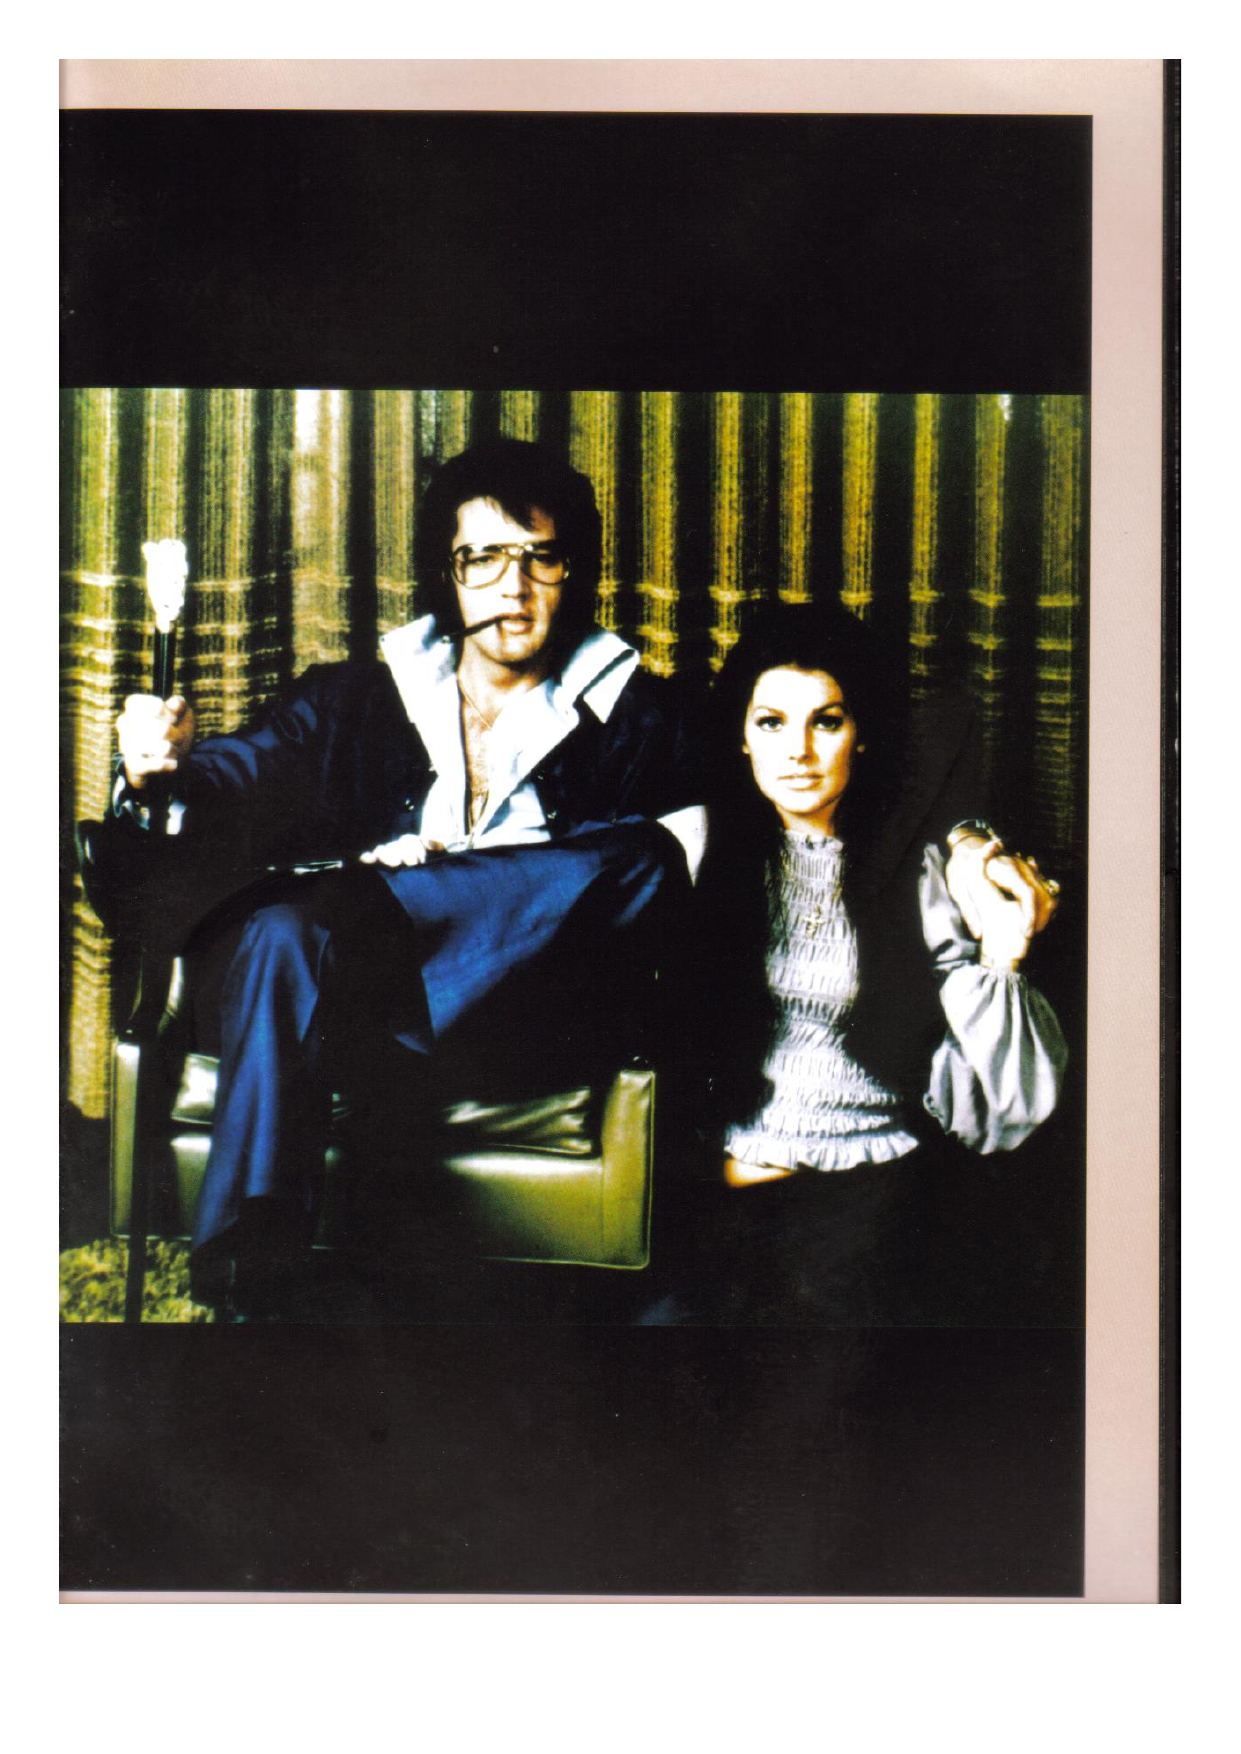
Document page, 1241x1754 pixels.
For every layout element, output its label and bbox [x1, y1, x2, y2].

picture [59, 59, 1182, 1604]
